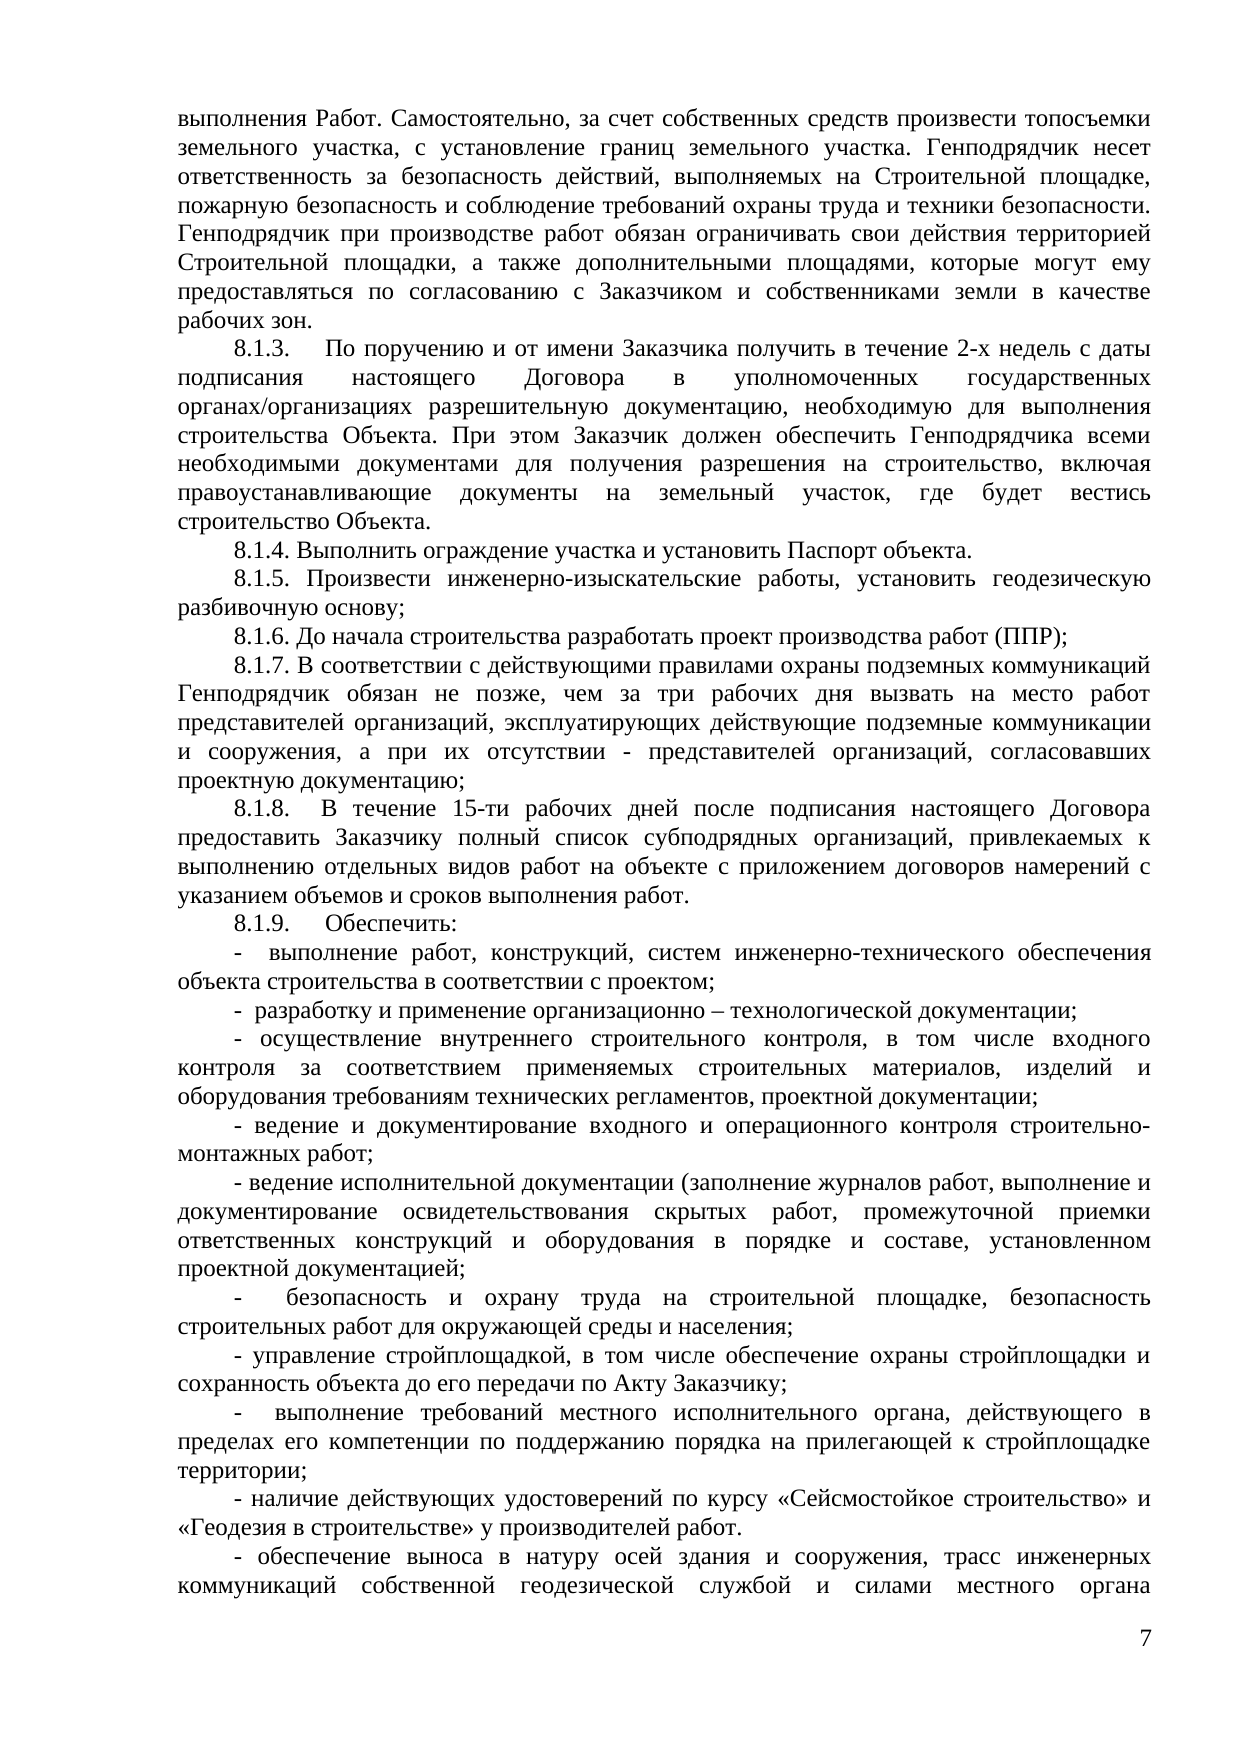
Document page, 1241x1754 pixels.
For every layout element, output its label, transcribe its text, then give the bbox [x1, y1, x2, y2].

text 8.1.9. Обеспечить: [177, 908, 1152, 937]
list 8.1.7. В соответствии с действующими правилами охраны подземных коммуникаций Генподрядчик обязан не позже, чем за три рабочих дня вызвать на место работ представителей организаций, эксплуатирующих действующие подземные коммуникации и сооружения, а при их отсутствии - представителей организаций, согласовавших проектную документацию; [177, 650, 1152, 793]
list - выполнение работ, конструкций, систем инженерно-технического обеспечения объекта строительства в соответствии с проектом; [177, 937, 1152, 995]
list - наличие действующих удостоверений по курсу «Сейсмостойкое строительство» и «Геодезия в строительстве» у производителей работ. [177, 1483, 1152, 1541]
list - осуществление внутреннего строительного контроля, в том числе входного контроля за соответствием применяемых строительных материалов, изделий и оборудования требованиям технических регламентов, проектной документации; [177, 1023, 1152, 1110]
list - разработку и применение организационно – технологической документации; [177, 995, 1152, 1023]
list 8.1.8. В течение 15-ти рабочих дней после подписания настоящего Договора предоставить Заказчику полный список субподрядных организаций, привлекаемых к выполнению отдельных видов работ на объекте с приложением договоров намерений с указанием объемов и сроков выполнения работ. [177, 793, 1152, 908]
list 8.1.3. По поручению и от имени Заказчика получить в течение 2-х недель с даты подписания настоящего Договора в уполномоченных государственных органах/организациях разрешительную документацию, необходимую для выполнения строительства Объекта. При этом Заказчик должен обеспечить Генподрядчика всеми необходимыми документами для получения разрешения на строительство, включая правоустанавливающие документы на земельный участок, где будет вестись строительство Объекта. [177, 333, 1152, 535]
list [177, 103, 1152, 333]
list - безопасность и охрану труда на строительной площадке, безопасность строительных работ для окружающей среды и населения; [177, 1282, 1152, 1340]
list 8.1.5. Произвести инженерно-изыскательские работы, установить геодезическую разбивочную основу; [177, 563, 1152, 621]
list 8.1.4. Выполнить ограждение участка и установить Паспорт объекта. [177, 535, 1152, 563]
list - управление стройплощадкой, в том числе обеспечение охраны стройплощадки и сохранность объекта до его передачи по Акту Заказчику; [177, 1340, 1152, 1397]
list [177, 1541, 1152, 1598]
list - ведение исполнительной документации (заполнение журналов работ, выполнение и документирование освидетельствования скрытых работ, промежуточной приемки ответственных конструкций и оборудования в порядке и составе, установленном проектной документацией; [177, 1167, 1152, 1282]
list 8.1.6. До начала строительства разработать проект производства работ (ППР); [177, 621, 1152, 650]
list - ведение и документирование входного и операционного контроля строительно- монтажных работ; [177, 1110, 1152, 1167]
list - выполнение требований местного исполнительного органа, действующего в пределах его компетенции по поддержанию порядка на прилегающей к стройплощадке территории; [177, 1397, 1152, 1483]
